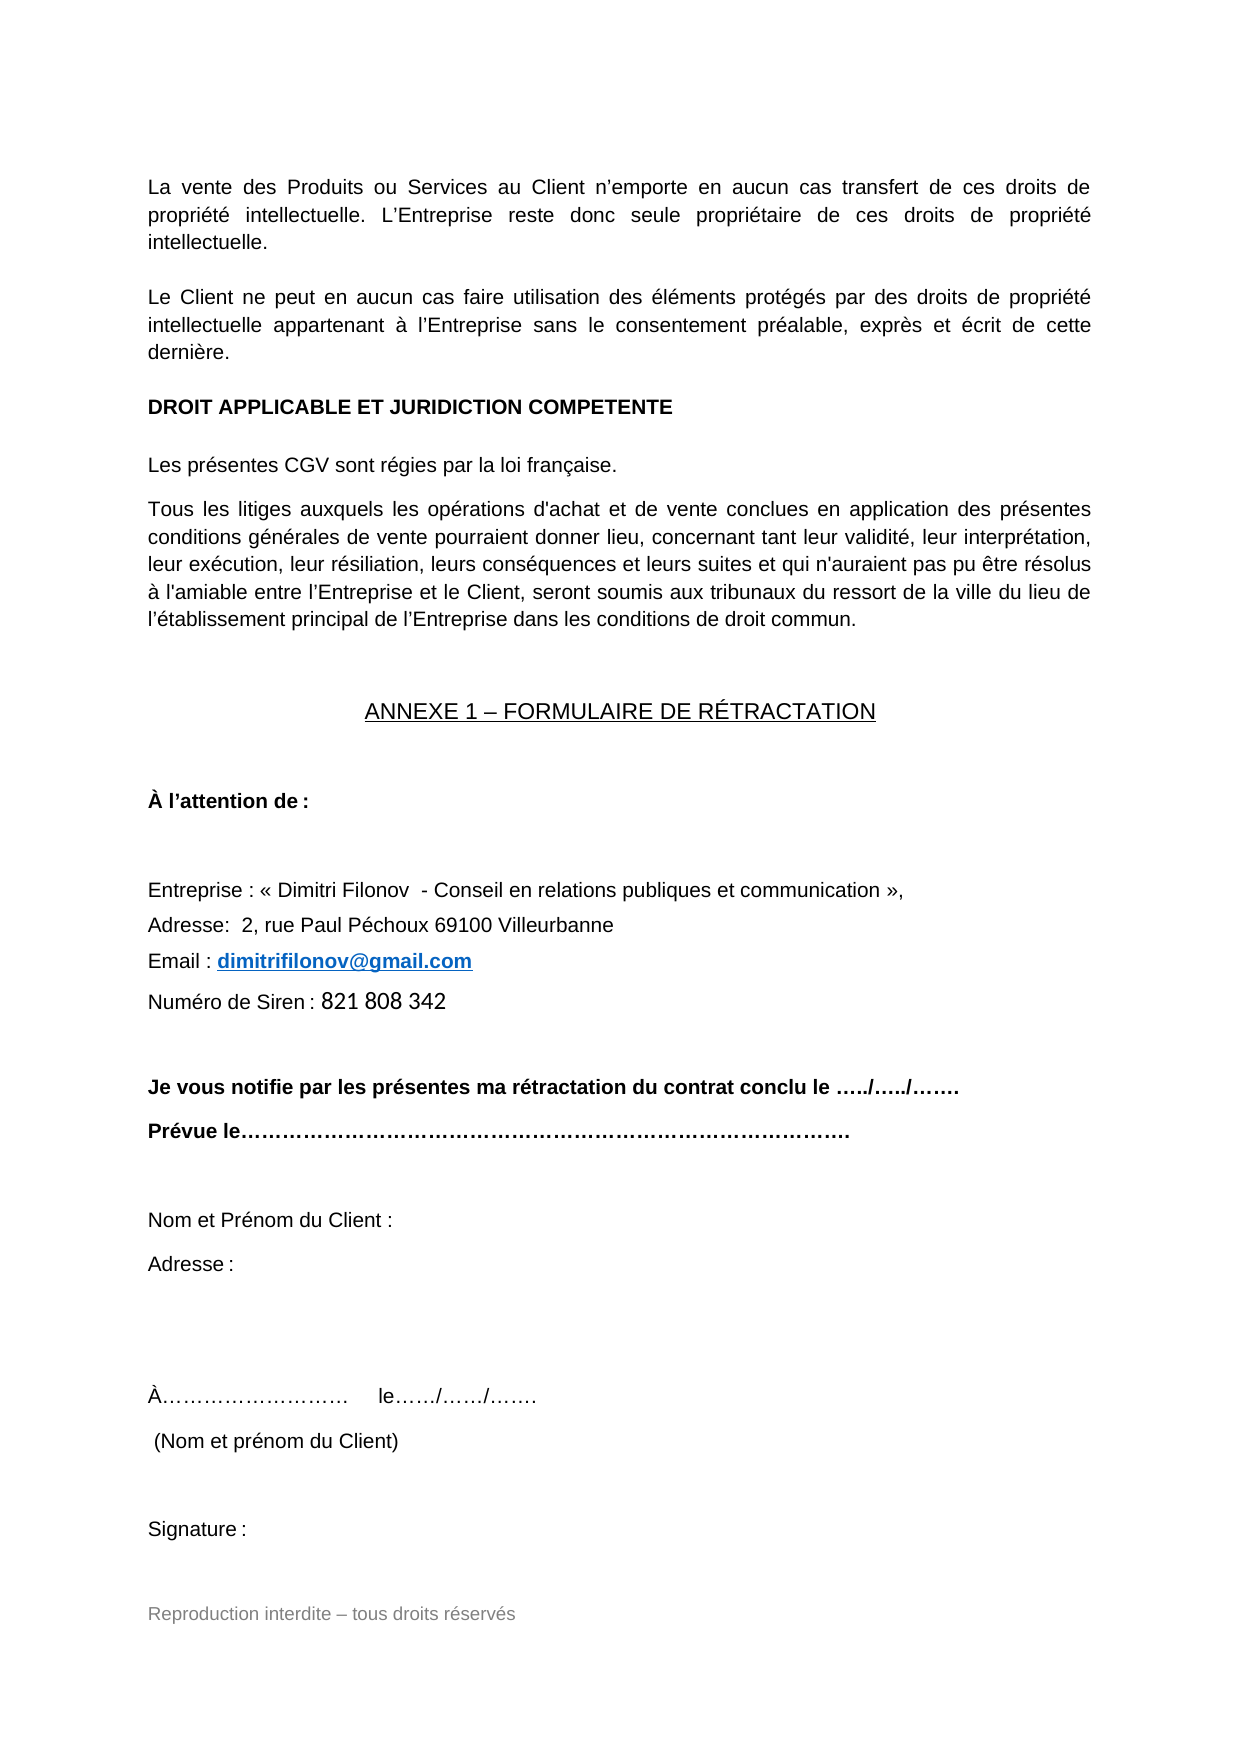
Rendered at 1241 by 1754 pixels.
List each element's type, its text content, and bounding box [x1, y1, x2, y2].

text À l’attention de : [148, 789, 1093, 813]
text Le Client ne peut en aucun cas faire utilisation des éléments protégés par des droits de propriété intellectuelle appartenant à l’Entreprise sans le consentement préalable, exprès et écrit de cette dernière. [148, 285, 1093, 364]
text À……………………… le……/……/……. [148, 1384, 1093, 1408]
text Les présentes CGV sont régies par la loi française. [148, 453, 1093, 477]
text ANNEXE 1 – FORMULAIRE DE RÉTRACTATION [148, 698, 1093, 724]
text Adresse : [148, 1252, 1093, 1276]
text Je vous notifie par les présentes ma rétractation du contrat conclu le …../…../……. [148, 1075, 1093, 1099]
text Entreprise : « Dimitri Filonov - Conseil en relations publiques et communication », [148, 877, 1093, 901]
text DROIT APPLICABLE ET JURIDICTION COMPETENTE [148, 395, 1093, 419]
text Nom et Prénom du Client : [148, 1208, 1093, 1232]
text Signature : [148, 1517, 1093, 1541]
text (Nom et prénom du Client) [148, 1428, 1093, 1452]
text Numéro de Siren : 821 808 342 [148, 985, 1093, 1016]
text La vente des Produits ou Services au Client n’emporte en aucun cas transfert de ces droits de propriété intellectuelle. L’Entreprise reste donc seule propriétaire de ces droits de propriété intellectuelle. [148, 175, 1093, 254]
text Prévue le……………………………………………………………………………. [148, 1119, 1093, 1143]
text Tous les litiges auxquels les opérations d'achat et de vente conclues en application des présentes conditions générales de vente pourraient donner lieu, concernant tant leur validité, leur interprétation, leur exécution, leur résiliation, leurs conséquences et leurs suites et qui n'auraient pas pu être résolus à l'amiable entre l’Entreprise et le Client, seront soumis aux tribunaux du ressort de la ville du lieu de l’établissement principal de l’Entreprise dans les conditions de droit commun. [148, 497, 1093, 631]
text Email : dimitrifilonov@gmail.com [148, 949, 1093, 973]
text Adresse: 2, rue Paul Péchoux 69100 Villeurbanne [148, 913, 1093, 937]
